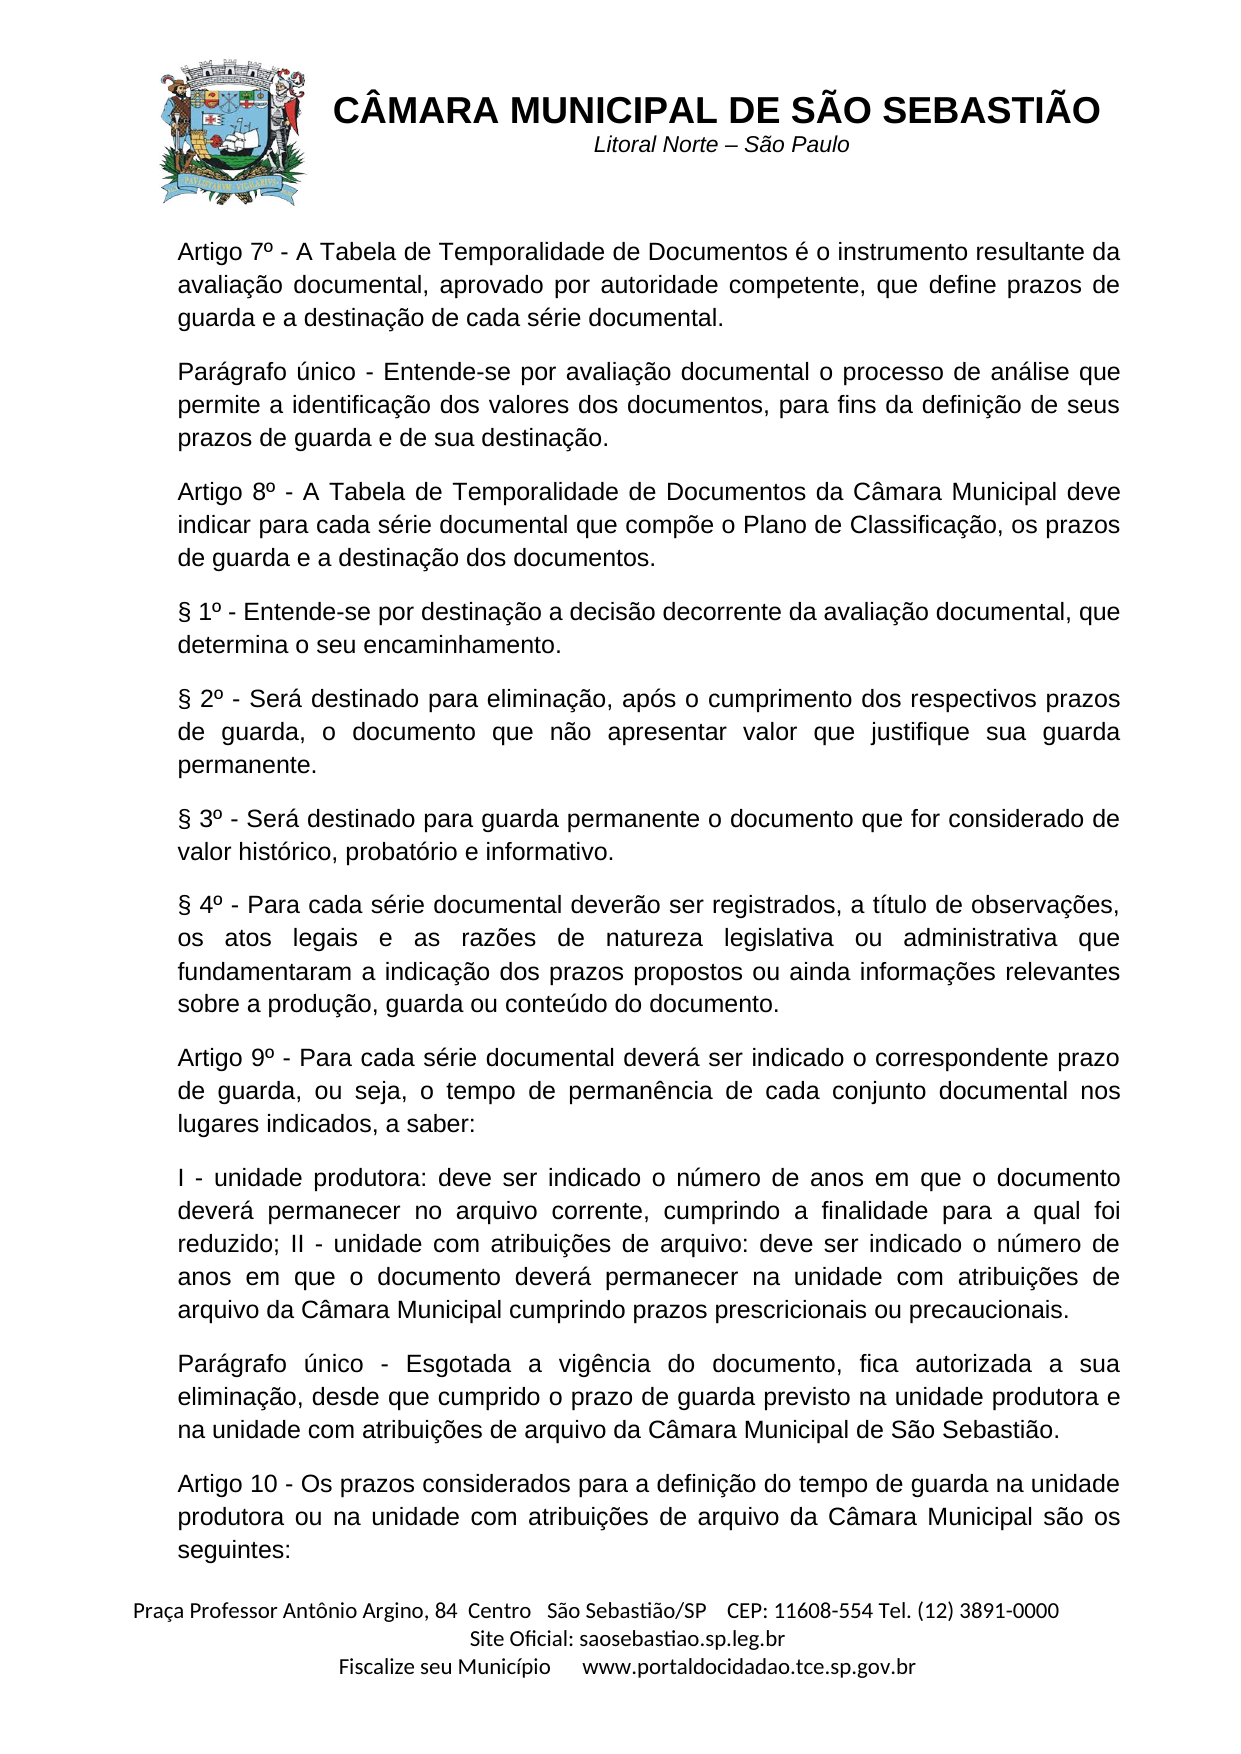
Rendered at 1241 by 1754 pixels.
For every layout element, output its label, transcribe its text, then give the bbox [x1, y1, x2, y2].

text § 4º - Para cada série documental deverão ser registrados, a título de observações, os atos legais e as razões de natureza legislativa ou administrativa que fundamentaram a indicação dos prazos propostos ou ainda informações relevantes sobre a produção, guarda ou conteúdo do documento. [177, 890, 1122, 1018]
text Artigo 7º - A Tabela de Temporalidade de Documentos é o instrumento resultante da avaliação documental, aprovado por autoridade competente, que define prazos de guarda e a destinação de cada série documental. [177, 237, 1122, 332]
text Artigo 9º - Para cada série documental deverá ser indicado o correspondente prazo de guarda, ou seja, o tempo de permanência de cada conjunto documental nos lugares indicados, a saber: [177, 1043, 1122, 1138]
text Parágrafo único - Entende-se por avaliação documental o processo de análise que permite a identificação dos valores dos documentos, para fins da definição de seus prazos de guarda e de sua destinação. [177, 357, 1122, 452]
picture [158, 59, 309, 209]
text Artigo 8º - A Tabela de Temporalidade de Documentos da Câmara Municipal deve indicar para cada série documental que compõe o Plano de Classificação, os prazos de guarda e a destinação dos documentos. [177, 477, 1122, 572]
text Artigo 10 - Os prazos considerados para a definição do tempo de guarda na unidade produtora ou na unidade com atribuições de arquivo da Câmara Municipal são os seguintes: [177, 1469, 1122, 1564]
text § 3º - Será destinado para guarda permanente o documento que for considerado de valor histórico, probatório e informativo. [177, 803, 1122, 865]
text § 1º - Entende-se por destinação a decisão decorrente da avaliação documental, que determina o seu encaminhamento. [177, 597, 1122, 658]
text § 2º - Será destinado para eliminação, após o cumprimento dos respectivos prazos de guarda, o documento que não apresentar valor que justifique sua guarda permanente. [177, 684, 1122, 778]
text Parágrafo único - Esgotada a vigência do documento, fica autorizada a sua eliminação, desde que cumprido o prazo de guarda previsto na unidade produtora e na unidade com atribuições de arquivo da Câmara Municipal de São Sebastião. [177, 1349, 1122, 1444]
text I - unidade produtora: deve ser indicado o número de anos em que o documento deverá permanecer no arquivo corrente, cumprindo a finalidade para a qual foi reduzido; II - unidade com atribuições de arquivo: deve ser indicado o número de anos em que o documento deverá permanecer na unidade com atribuições de arquivo da Câmara Municipal cumprindo prazos prescricionais ou precaucionais. [177, 1163, 1122, 1324]
